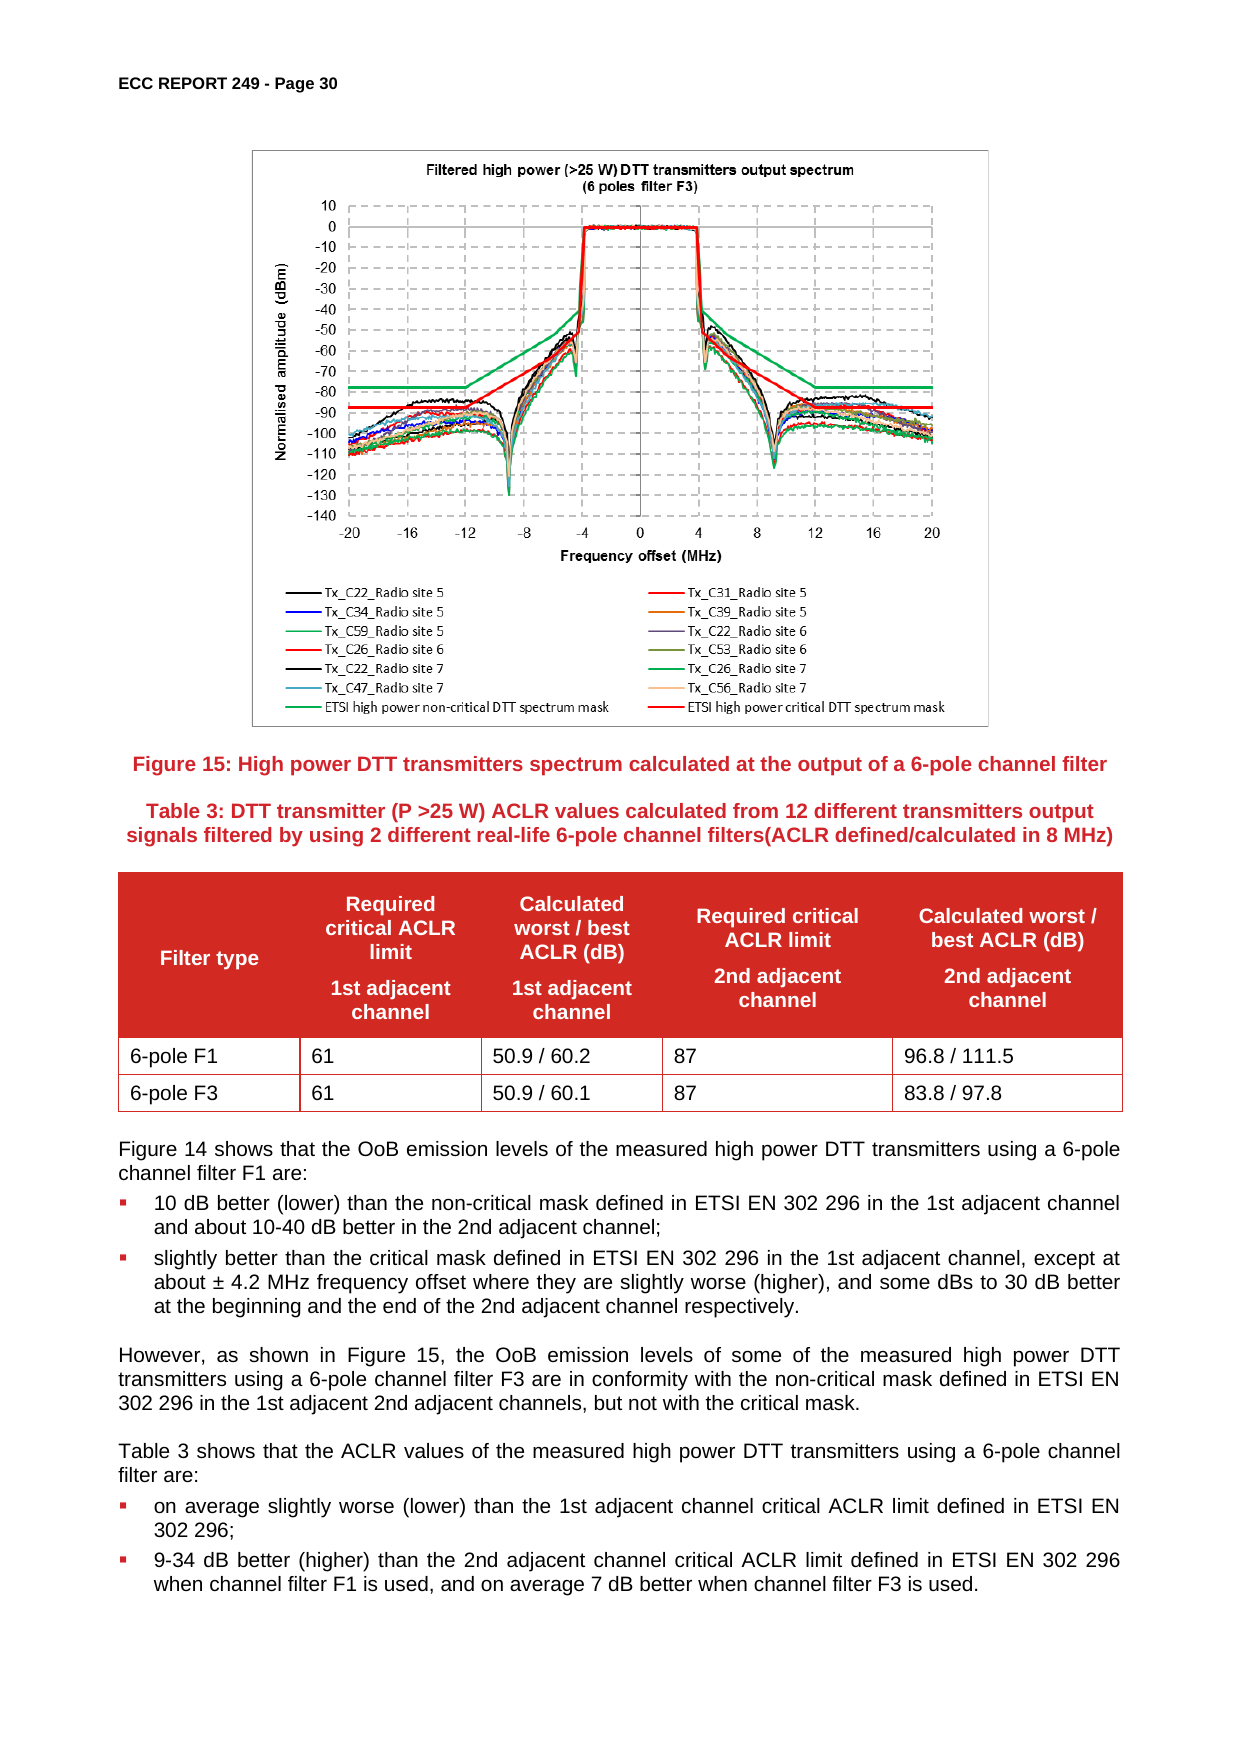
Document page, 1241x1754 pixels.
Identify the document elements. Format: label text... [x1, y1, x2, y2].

table_cell 61 [301, 1038, 481, 1074]
table_cell 96.8 / 111.5 [893, 1038, 1122, 1074]
table_header Filter type [119, 873, 299, 1037]
table_cell 87 [663, 1038, 892, 1074]
table_header Required critical ACLR limit 2nd adjacent channel [663, 873, 892, 1037]
table_cell 6-pole F3 [119, 1075, 299, 1111]
text Table 3: DTT transmitter (P >25 W) ACLR values calculated from 12 different transmitters output signals filtered by using 2 different real-life 6-pole channel filters(ACLR defined/calculated in 8 MHz) [118, 799, 1122, 847]
table_header Calculated worst / best ACLR (dB) 1st adjacent channel [482, 873, 662, 1037]
text 10 dB better (lower) than the non-critical mask defined in ETSI EN 302 296 in the 1st adjacent channel and about 10-40 dB better in the 2nd adjacent channel; [118, 1191, 1122, 1239]
table_cell 50.9 / 60.1 [482, 1075, 662, 1111]
table_header Calculated worst / best ACLR (dB) 2nd adjacent channel [893, 873, 1122, 1037]
text on average slightly worse (lower) than the 1st adjacent channel critical ACLR limit defined in ETSI EN 302 296; [118, 1493, 1122, 1541]
table_cell 83.8 / 97.8 [893, 1075, 1122, 1111]
table_cell 87 [663, 1075, 892, 1111]
text Figure 15: High power DTT transmitters spectrum calculated at the output of a 6-pole channel filter [118, 751, 1122, 775]
table_cell 61 [301, 1075, 481, 1111]
text However, as shown in Figure 15, the OoB emission levels of some of the measured high power DTT transmitters using a 6-pole channel filter F3 are in conformity with the non-critical mask defined in ETSI EN 302 296 in the 1st adjacent 2nd adjacent channels, but not with the critical mask. [118, 1342, 1122, 1414]
text 9-34 dB better (higher) than the 2nd adjacent channel critical ACLR limit defined in ETSI EN 302 296 when channel filter F1 is used, and on average 7 dB better when channel filter F3 is used. [118, 1548, 1122, 1596]
table_header Required critical ACLR limit 1st adjacent channel [301, 873, 481, 1037]
table_cell 6-pole F1 [119, 1038, 299, 1074]
table_cell 50.9 / 60.2 [482, 1038, 662, 1074]
picture [251, 150, 989, 727]
text Table 3 shows that the ACLR values of the measured high power DTT transmitters using a 6-pole channel filter are: [118, 1439, 1122, 1487]
text slightly better than the critical mask defined in ETSI EN 302 296 in the 1st adjacent channel, except at about ± 4.2 MHz frequency offset where they are slightly worse (higher), and some dBs to 30 dB better at the beginning and the end of the 2nd adjacent channel respectively. [118, 1245, 1122, 1317]
text Figure 14 shows that the OoB emission levels of the measured high power DTT transmitters using a 6-pole channel filter F1 are: [118, 1137, 1122, 1185]
